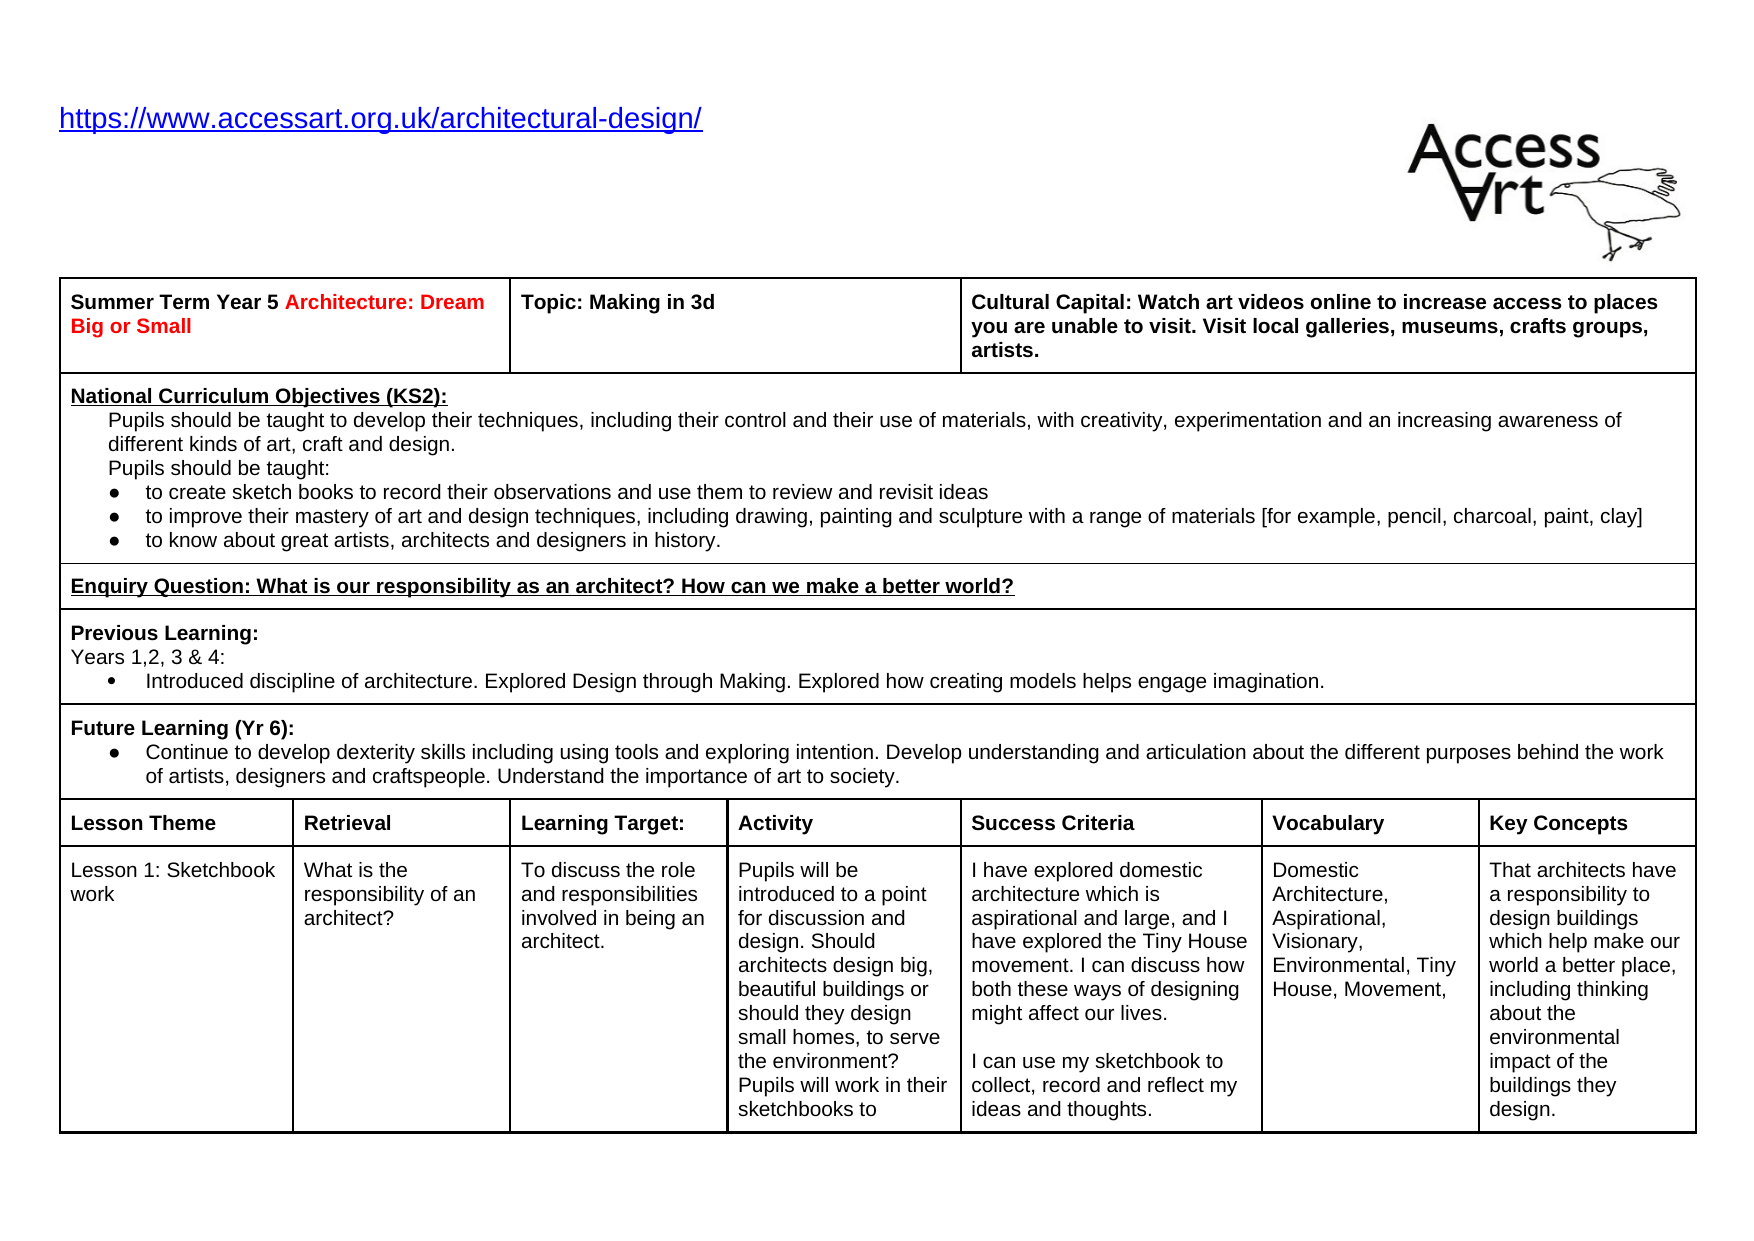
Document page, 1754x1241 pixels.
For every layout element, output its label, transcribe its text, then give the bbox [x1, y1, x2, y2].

table_cell National Curriculum Objectives (KS2): Pupils should be taught to develop their techniques, including their control and their use of materials, with creativity, experimentation and an increasing awareness of different kinds of art, craft and design. Pupils should be taught: to create sketch books to record their observations and use them to review and revisit ideas to improve their mastery of art and design techniques, including drawing, painting and sculpture with a range of materials [for example, pencil, charcoal, paint, clay] to know about great artists, architects and designers in history. [61, 374, 1695, 562]
table_cell Lesson Theme [61, 800, 292, 845]
table_cell Future Learning (Yr 6): Continue to develop dexterity skills including using tools and exploring intention. Develop understanding and articulation about the different purposes behind the work of artists, designers and craftspeople. Understand the importance of art to society. [61, 705, 1695, 798]
picture [1389, 101, 1698, 277]
table_header Cultural Capital: Watch art videos online to increase access to places you are unable to visit. Visit local galleries, museums, crafts groups, artists. [962, 279, 1695, 372]
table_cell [1263, 847, 1478, 1131]
table_cell Previous Learning: Years 1,2, 3 & 4: Introduced discipline of architecture. Explored Design through Making. Explored how creating models helps engage imagination. [61, 610, 1695, 703]
table_cell Key Concepts [1480, 800, 1695, 845]
table_header Summer Term Year 5 Architecture: Dream Big or Small [61, 279, 509, 372]
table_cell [61, 847, 292, 1131]
table_cell Success Criteria [962, 800, 1261, 845]
table_cell Vocabulary [1263, 800, 1478, 845]
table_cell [511, 847, 726, 1131]
table_cell Retrieval [294, 800, 509, 845]
table_cell Enquiry Question: What is our responsibility as an architect? How can we make a better world? [61, 564, 1695, 608]
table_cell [962, 847, 1261, 1131]
table_header Topic: Making in 3d [511, 279, 960, 372]
table_cell Learning Target: [511, 800, 726, 845]
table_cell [729, 847, 960, 1131]
text https://www.accessart.org.uk/architectural-design/ [59, 101, 1389, 135]
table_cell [294, 847, 509, 1131]
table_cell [1480, 847, 1695, 1131]
table_cell Activity [729, 800, 960, 845]
